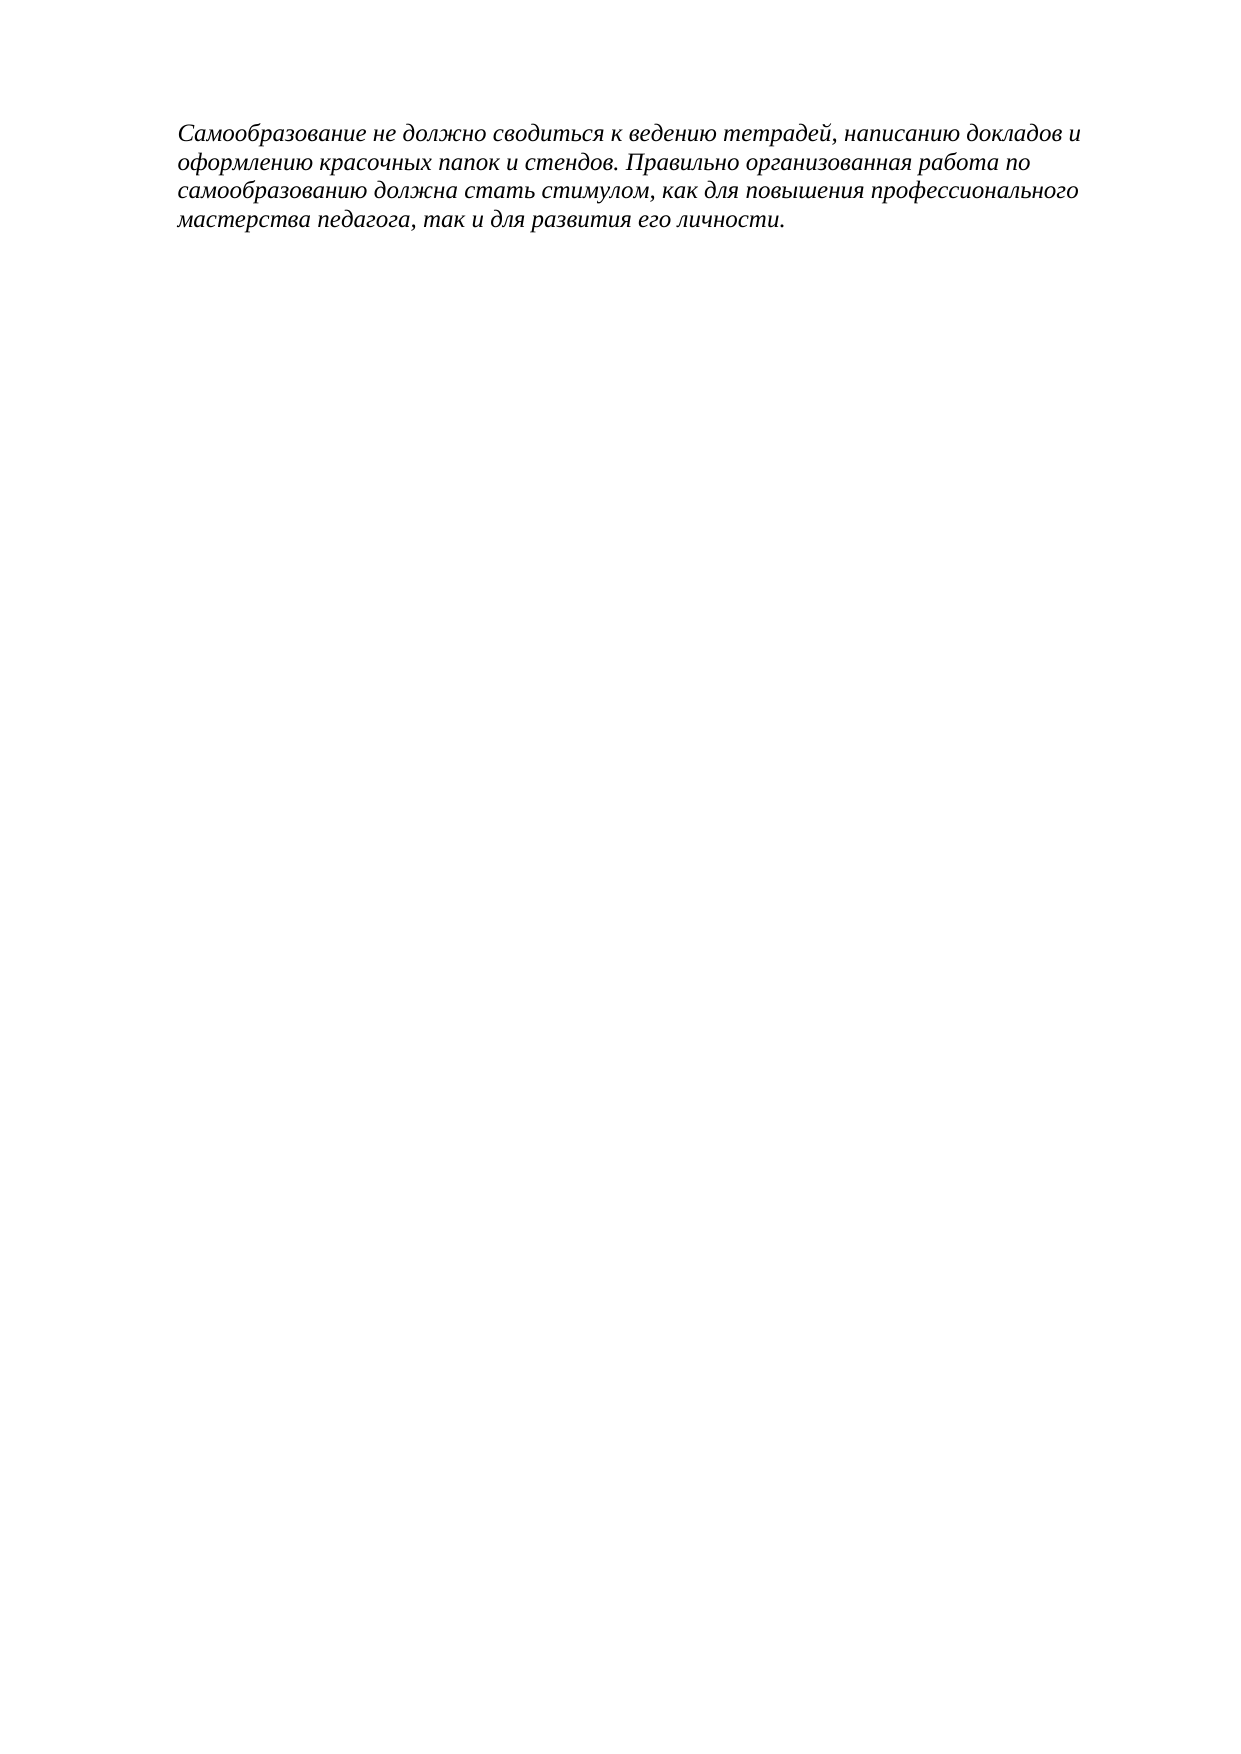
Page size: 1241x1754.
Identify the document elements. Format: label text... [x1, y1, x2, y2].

text Самообразование не должно сводиться к ведению тетрадей, написанию докладов и оформлению красочных папок и стендов. Правильно организованная работа по самообразованию должна стать стимулом, как для повышения профессионального мастерства педагога, так и для развития его личности. [177, 118, 1152, 233]
